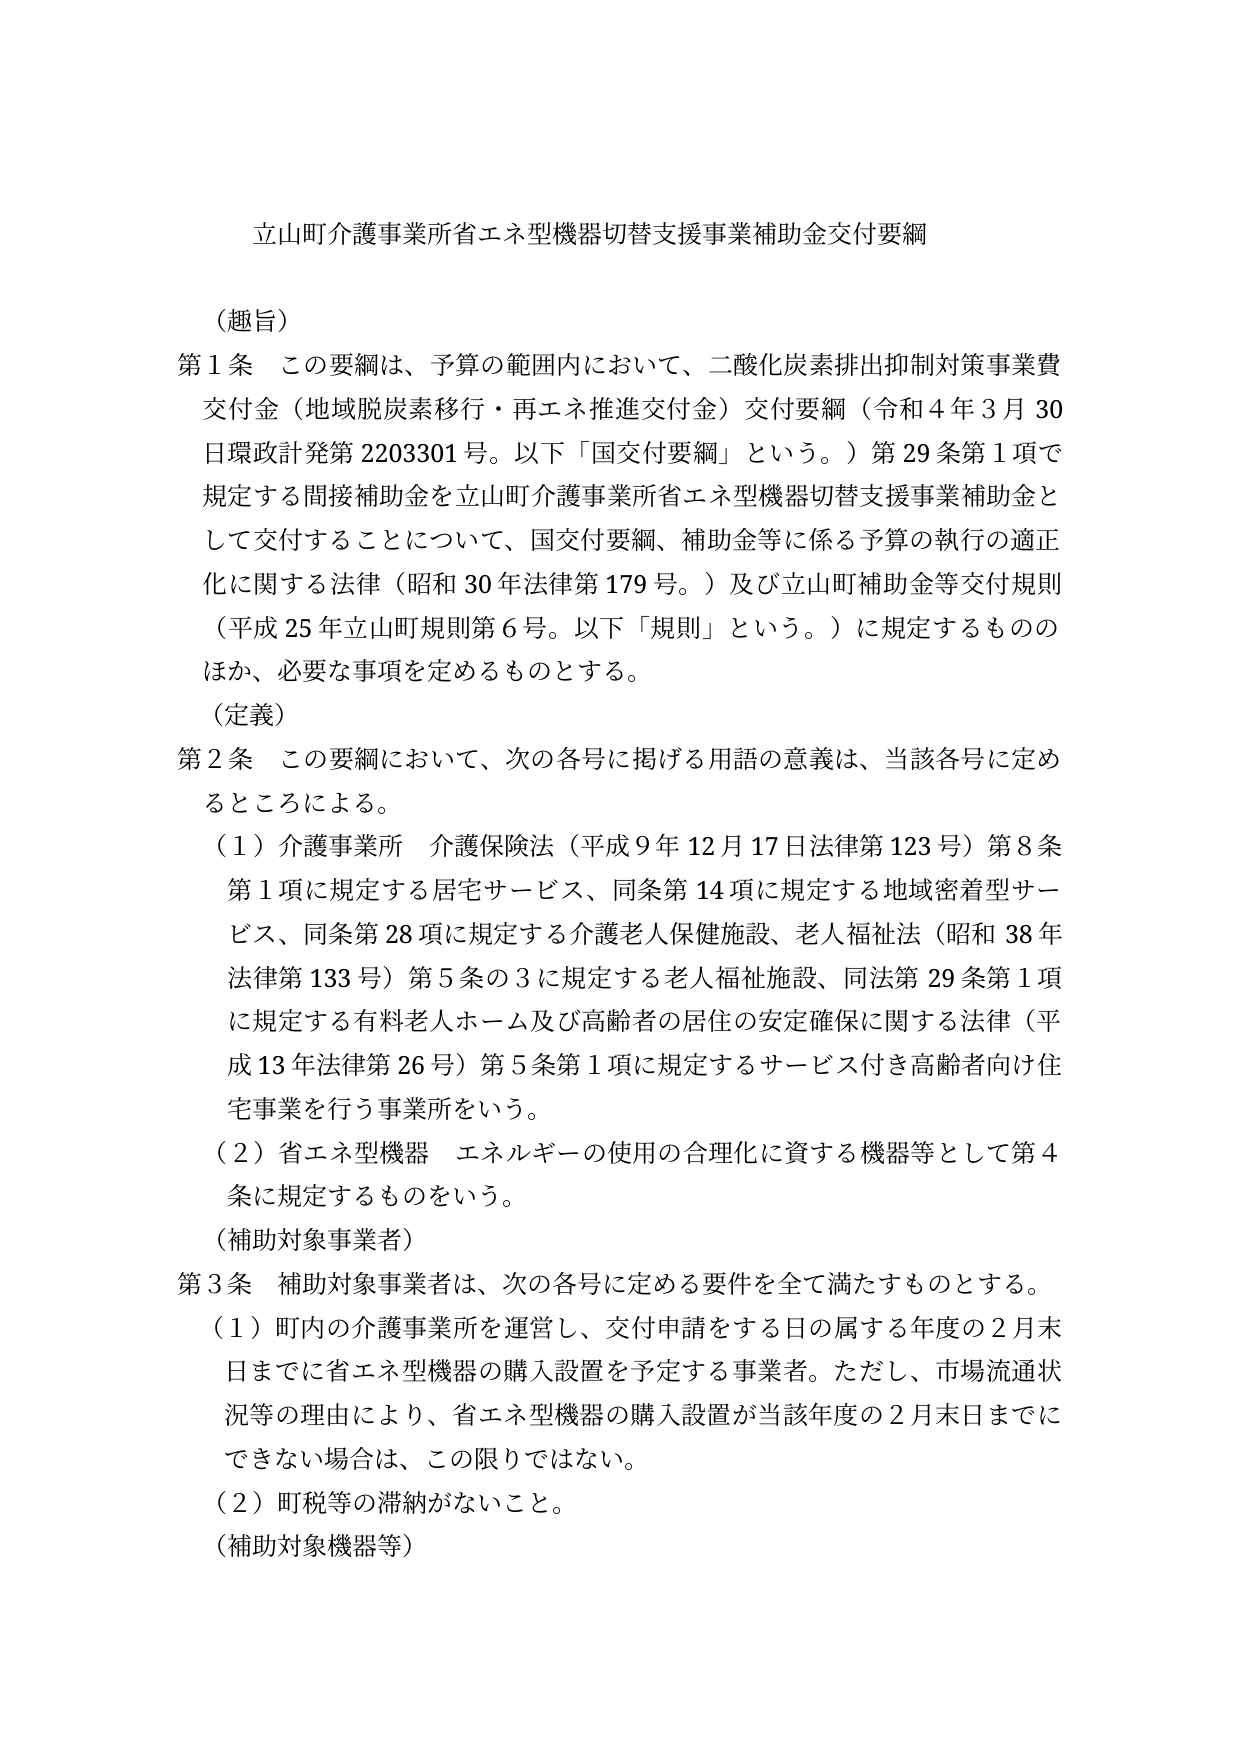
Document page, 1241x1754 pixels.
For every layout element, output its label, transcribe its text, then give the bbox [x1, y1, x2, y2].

text （補助対象機器等） [177, 1519, 1063, 1563]
text （補助対象事業者） [177, 1213, 1063, 1257]
text （２）町税等の滞納がないこと。 [177, 1476, 1063, 1519]
text （定義） [199, 688, 1063, 732]
text （１）介護事業所 介護保険法（平成９年12月17日法律第123号）第８条第１項に規定する居宅サービス、同条第14項に規定する地域密着型サービス、同条第28項に規定する介護老人保健施設、老人福祉法（昭和38年法律第133号）第５条の３に規定する老人福祉施設、同法第29条第１項に規定する有料老人ホーム及び高齢者の居住の安定確保に関する法律（平成13年法律第26号）第５条第１項に規定するサービス付き高齢者向け住宅事業を行う事業所をいう。 [177, 819, 1063, 1126]
text 第１条 この要綱は、予算の範囲内において、二酸化炭素排出抑制対策事業費交付金（地域脱炭素移行・再エネ推進交付金）交付要綱（令和４年３月30日環政計発第2203301号。以下「国交付要綱」という。）第29条第１項で規定する間接補助金を立山町介護事業所省エネ型機器切替支援事業補助金として交付することについて、国交付要綱、補助金等に係る予算の執行の適正化に関する法律（昭和30年法律第179号。）及び立山町補助金等交付規則（平成25年立山町規則第６号。以下「規則」という。）に規定するもののほか、必要な事項を定めるものとする。 [177, 338, 1063, 688]
text （趣旨） [177, 294, 1063, 338]
text （１）町内の介護事業所を運営し、交付申請をする日の属する年度の２月末日までに省エネ型機器の購入設置を予定する事業者。ただし、市場流通状況等の理由により、省エネ型機器の購入設置が当該年度の２月末日までにできない場合は、この限りではない。 [199, 1301, 1063, 1476]
text （２）省エネ型機器 エネルギーの使用の合理化に資する機器等として第４条に規定するものをいう。 [177, 1126, 1063, 1213]
text 第３条 補助対象事業者は、次の各号に定める要件を全て満たすものとする。 [177, 1257, 1063, 1301]
text 第２条 この要綱において、次の各号に掲げる用語の意義は、当該各号に定めるところによる。 [177, 732, 1063, 819]
text 立山町介護事業所省エネ型機器切替支援事業補助金交付要綱 [177, 207, 1063, 251]
